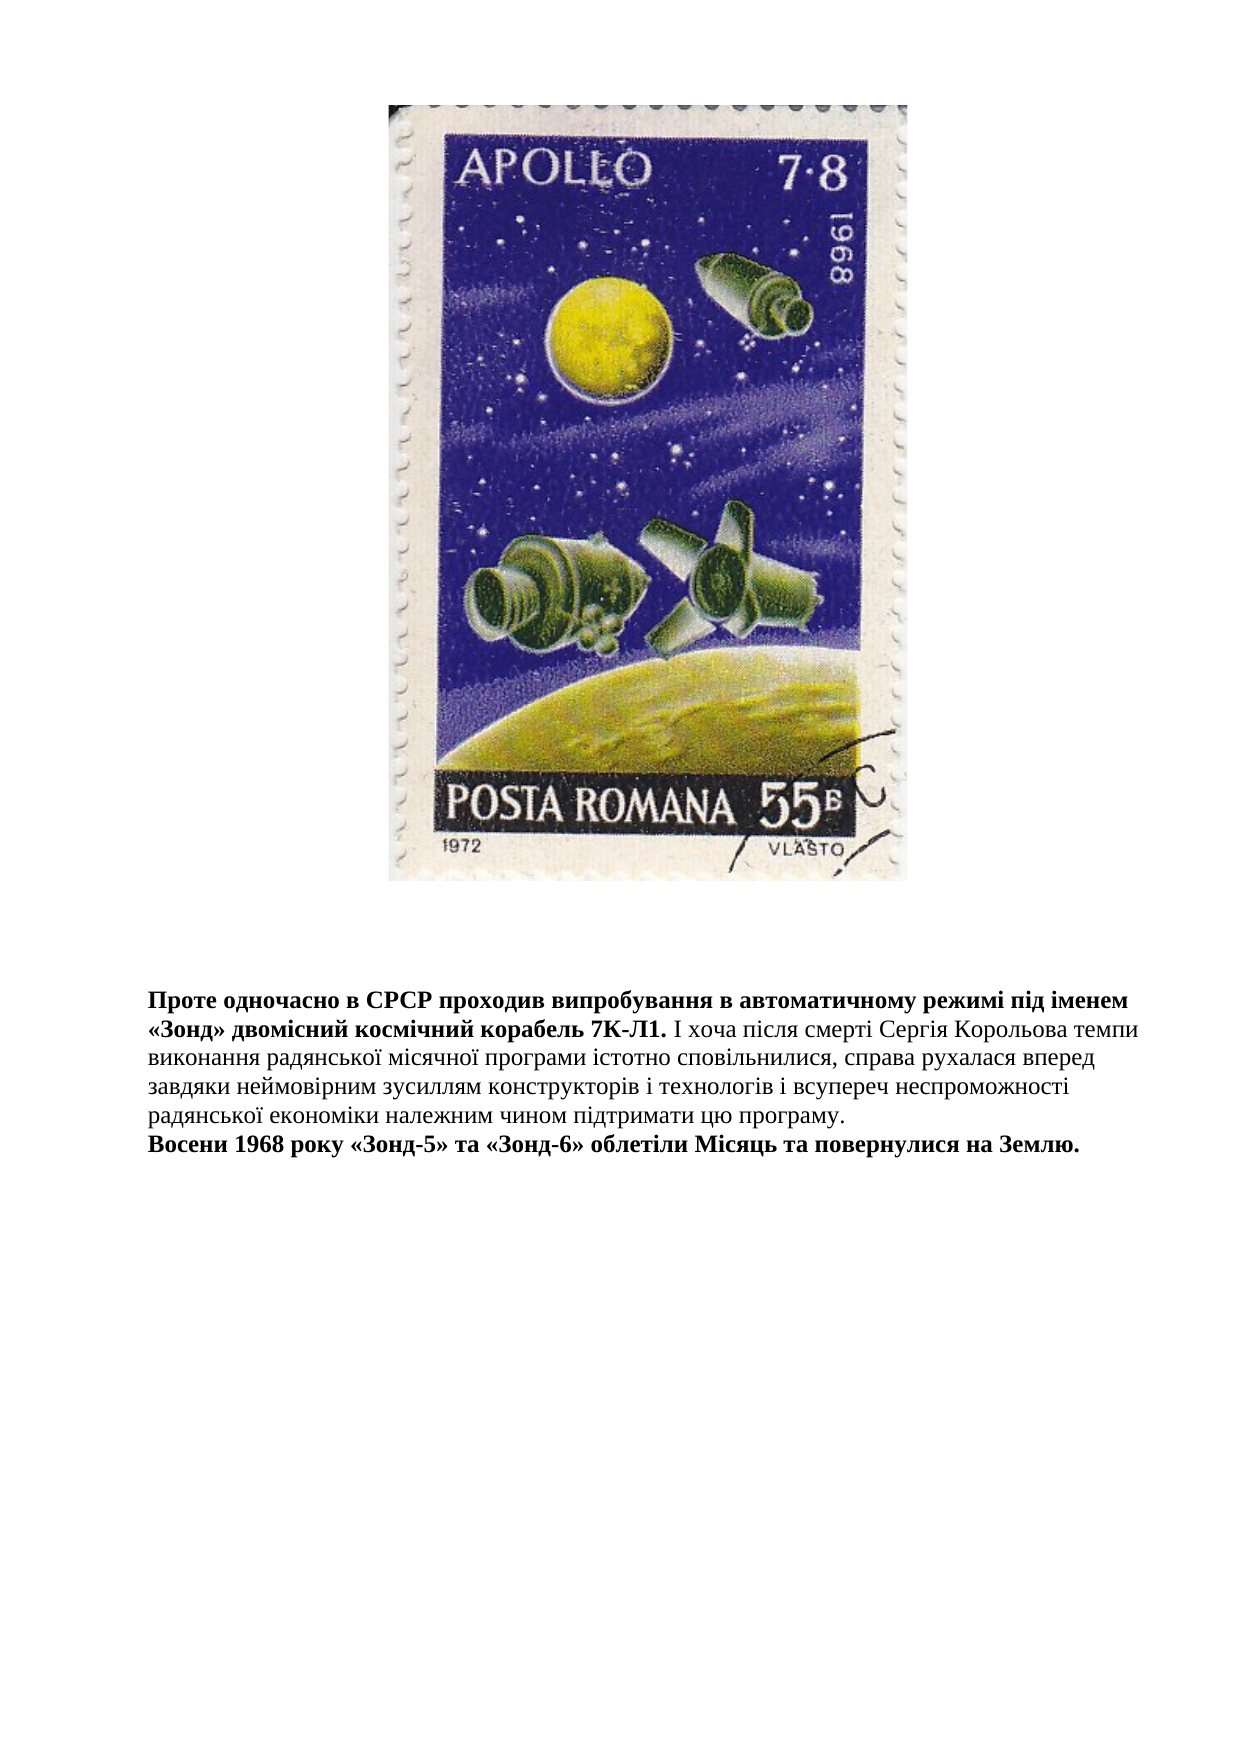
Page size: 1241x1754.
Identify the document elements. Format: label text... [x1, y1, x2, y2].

text Проте одночасно в СРСР проходив випробування в автоматичному режимі під іменем «Зонд» двомісний космічний корабель 7К-Л1. І хоча після смерті Сергія Корольова темпи виконання радянської місячної програми істотно сповільнилися, справа рухалася вперед завдяки неймовірним зусиллям конструкторів і технологів і всупереч неспроможності радянської економіки належним чином підтримати цю програму. Восени 1968 року «Зонд-5» та «Зонд-6» облетіли Місяць та повернулися на Землю. [148, 985, 1152, 1157]
table_header [146, 89, 1150, 898]
picture [388, 105, 908, 881]
